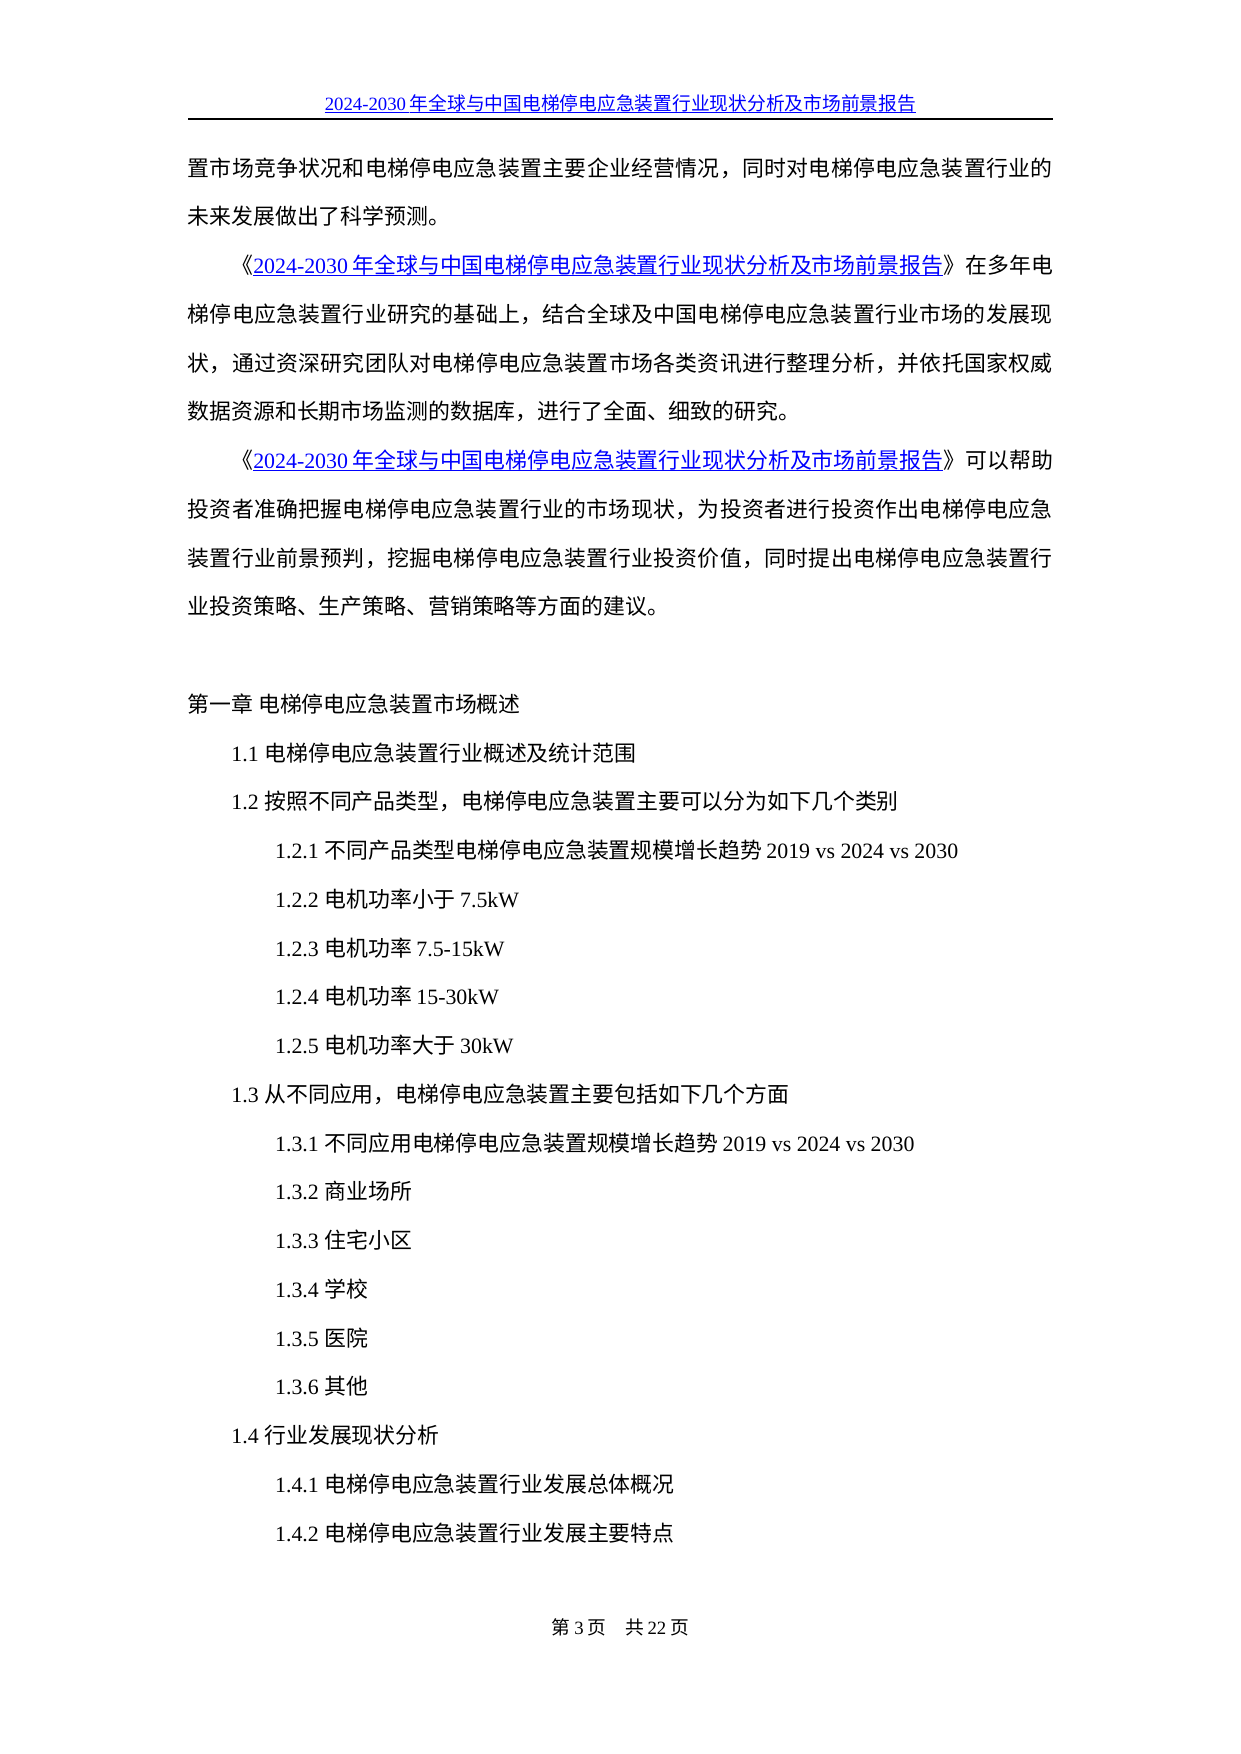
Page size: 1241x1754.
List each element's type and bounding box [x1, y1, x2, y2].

text [187, 150, 1053, 1548]
